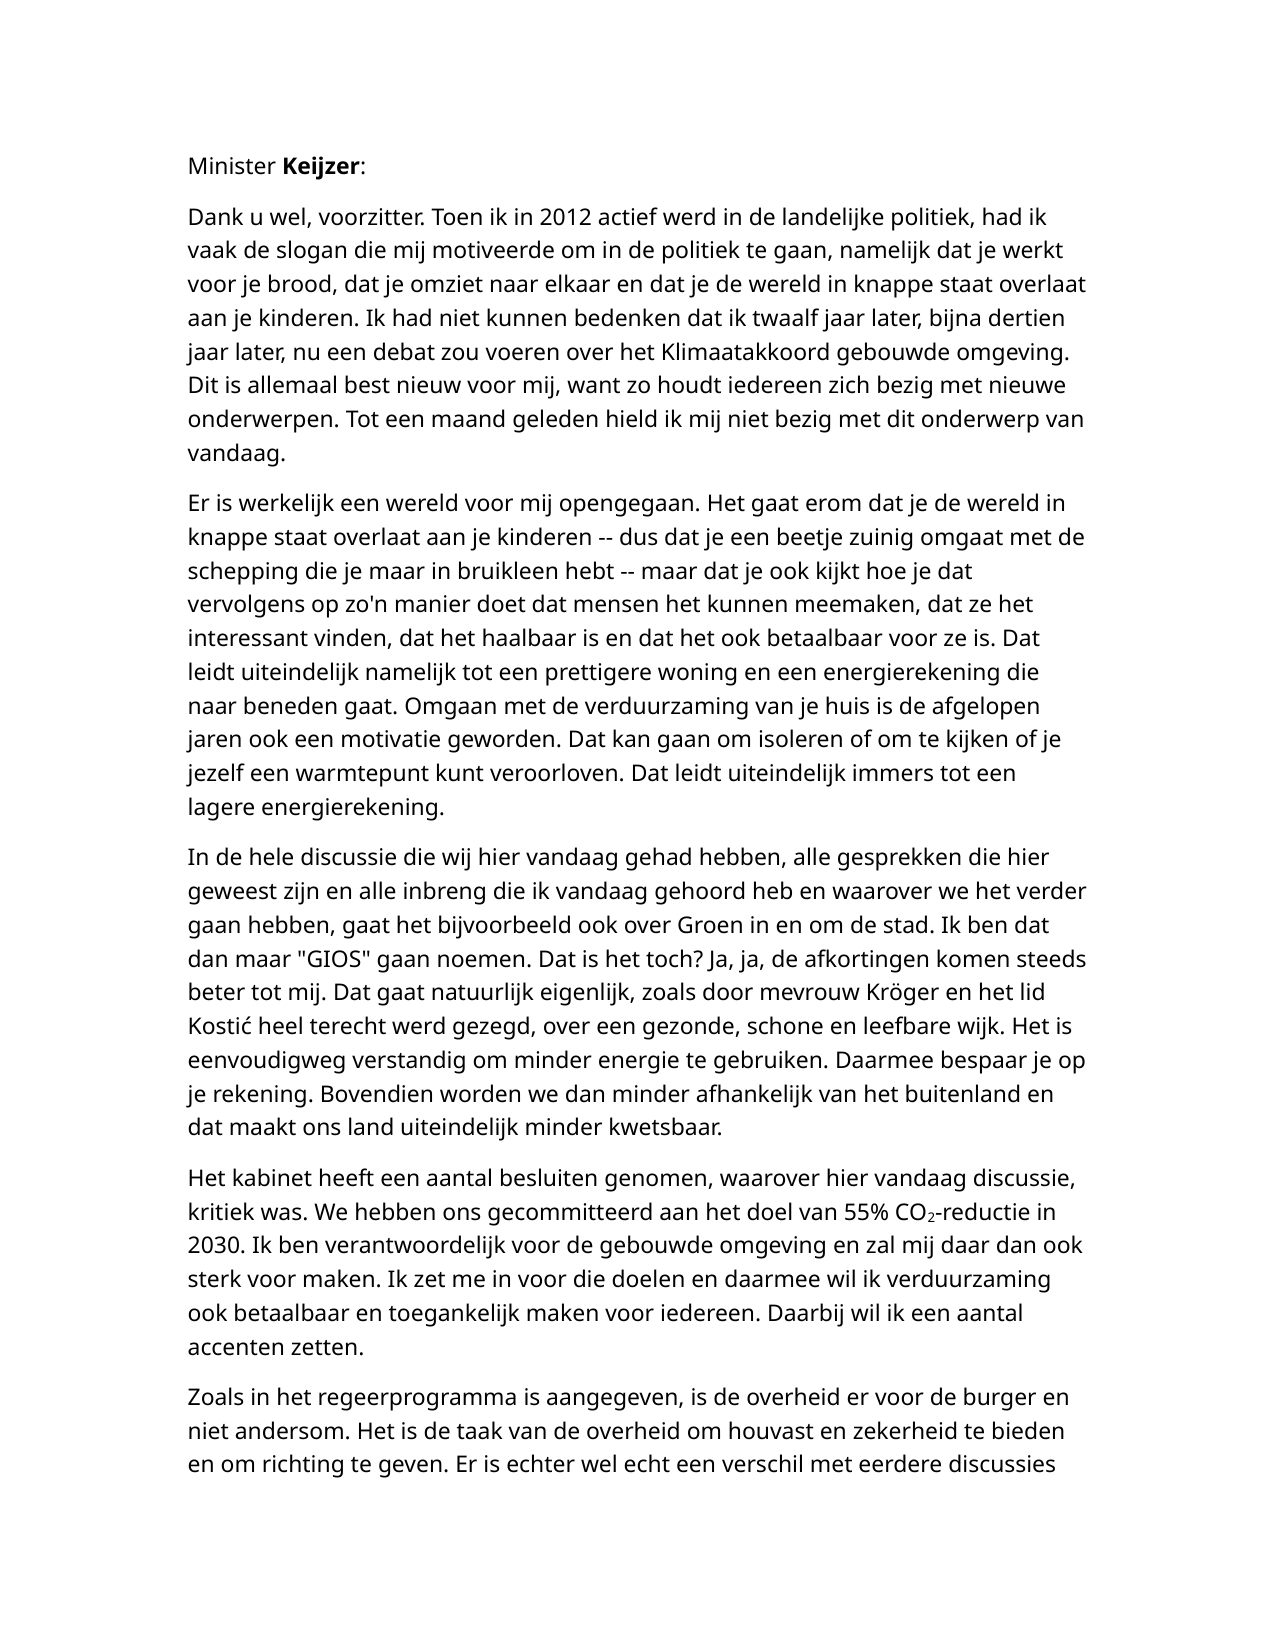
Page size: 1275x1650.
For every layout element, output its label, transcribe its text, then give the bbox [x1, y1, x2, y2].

text Het kabinet heeft een aantal besluiten genomen, waarover hier vandaag discussie, kritiek was. We hebben ons gecommitteerd aan het doel van 55% CO2-reductie in 2030. Ik ben verantwoordelijk voor de gebouwde omgeving en zal mij daar dan ook sterk voor maken. Ik zet me in voor die doelen en daarmee wil ik verduurzaming ook betaalbaar en toegankelijk maken voor iedereen. Daarbij wil ik een aantal accenten zetten. [187, 1162, 1087, 1362]
text Minister Keijzer: [187, 150, 1087, 181]
text Dank u wel, voorzitter. Toen ik in 2012 actief werd in de landelijke politiek, had ik vaak de slogan die mij motiveerde om in de politiek te gaan, namelijk dat je werkt voor je brood, dat je omziet naar elkaar en dat je de wereld in knappe staat overlaat aan je kinderen. Ik had niet kunnen bedenken dat ik twaalf jaar later, bijna dertien jaar later, nu een debat zou voeren over het Klimaatakkoord gebouwde omgeving. Dit is allemaal best nieuw voor mij, want zo houdt iedereen zich bezig met nieuwe onderwerpen. Tot een maand geleden hield ik mij niet bezig met dit onderwerp van vandaag. [187, 200, 1087, 468]
text In de hele discussie die wij hier vandaag gehad hebben, alle gesprekken die hier geweest zijn en alle inbreng die ik vandaag gehoord heb en waarover we het verder gaan hebben, gaat het bijvoorbeeld ook over Groen in en om de stad. Ik ben dat dan maar "GIOS" gaan noemen. Dat is het toch? Ja, ja, de afkortingen komen steeds beter tot mij. Dat gaat natuurlijk eigenlijk, zoals door mevrouw Kröger en het lid Kostić heel terecht werd gezegd, over een gezonde, schone en leefbare wijk. Het is eenvoudigweg verstandig om minder energie te gebruiken. Daarmee bespaar je op je rekening. Bovendien worden we dan minder afhankelijk van het buitenland en dat maakt ons land uiteindelijk minder kwetsbaar. [187, 841, 1087, 1142]
text Er is werkelijk een wereld voor mij opengegaan. Het gaat erom dat je de wereld in knappe staat overlaat aan je kinderen -- dus dat je een beetje zuinig omgaat met de schepping die je maar in bruikleen hebt -- maar dat je ook kijkt hoe je dat vervolgens op zo'n manier doet dat mensen het kunnen meemaken, dat ze het interessant vinden, dat het haalbaar is en dat het ook betaalbaar voor ze is. Dat leidt uiteindelijk namelijk tot een prettigere woning en een energierekening die naar beneden gaat. Omgaan met de verduurzaming van je huis is de afgelopen jaren ook een motivatie geworden. Dat kan gaan om isoleren of om te kijken of je jezelf een warmtepunt kunt veroorloven. Dat leidt uiteindelijk immers tot een lagere energierekening. [187, 487, 1087, 822]
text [187, 1381, 1087, 1479]
